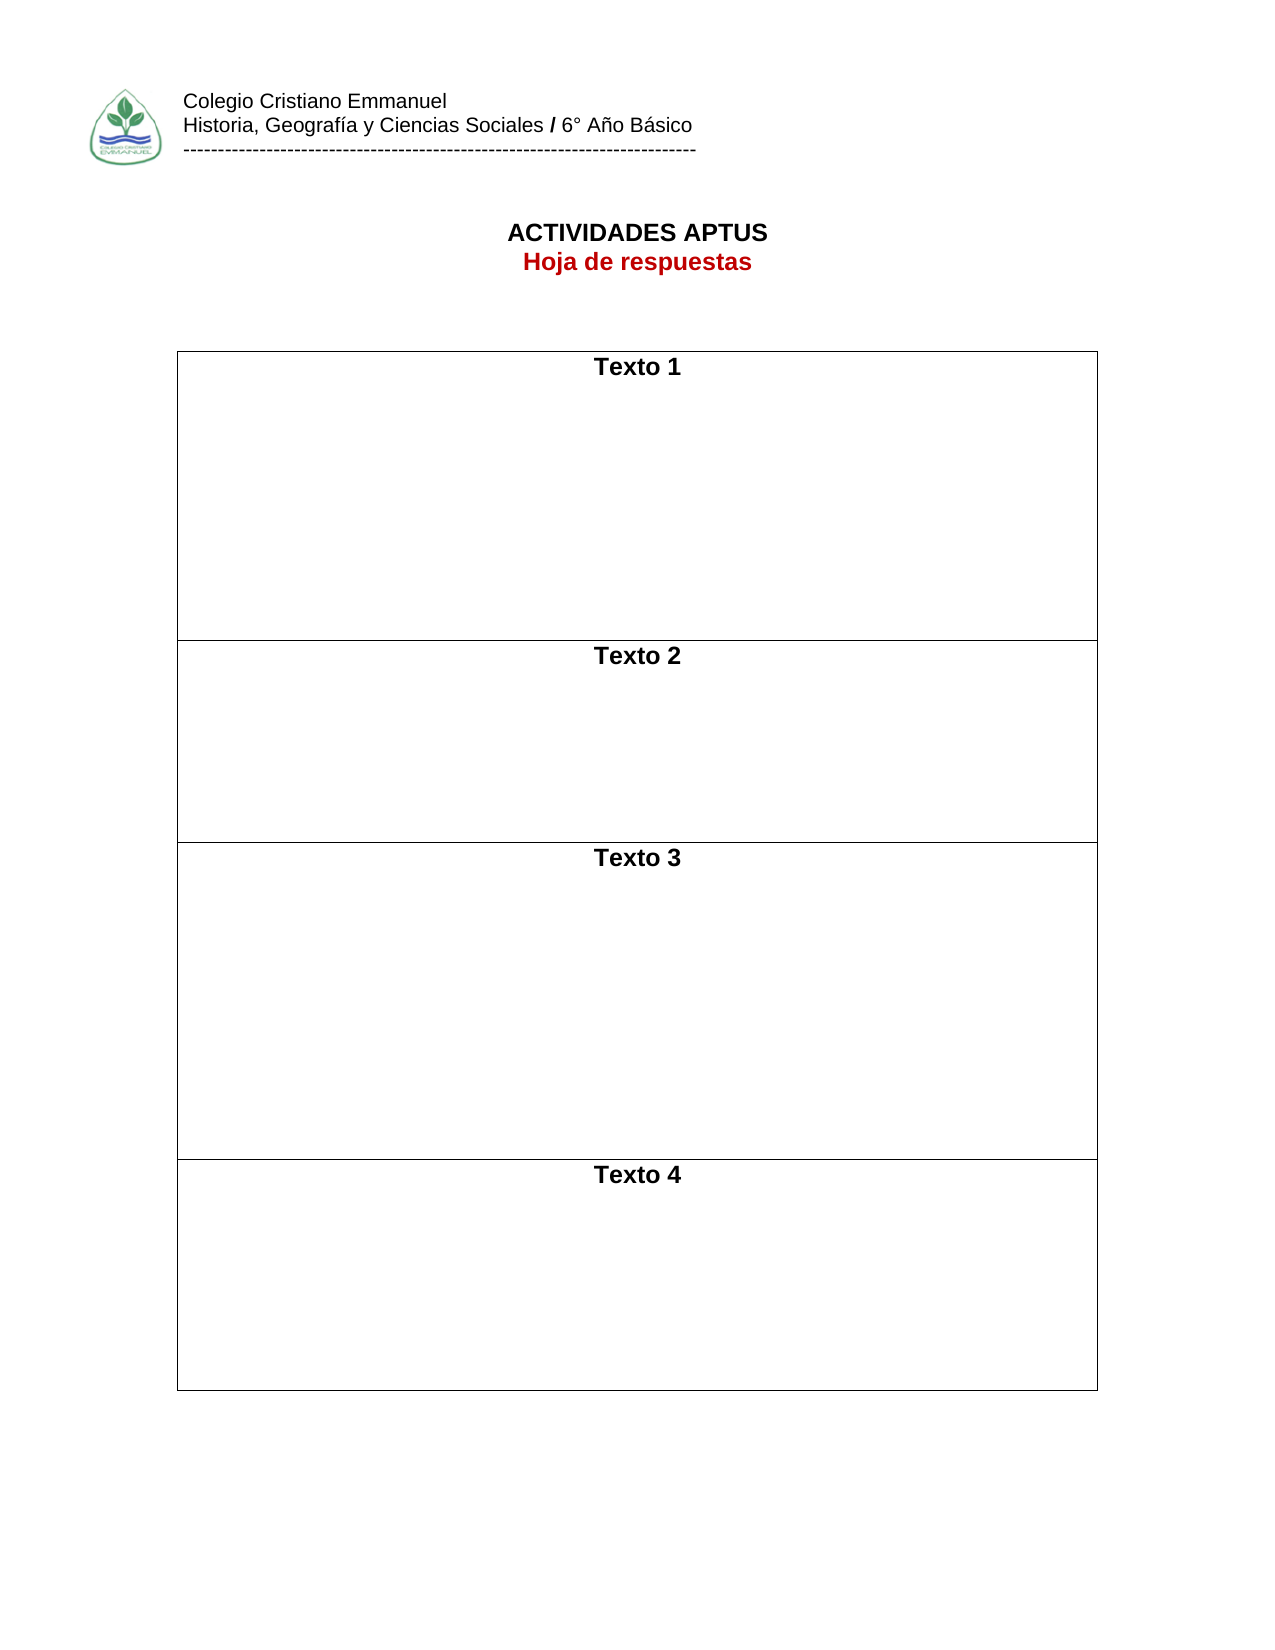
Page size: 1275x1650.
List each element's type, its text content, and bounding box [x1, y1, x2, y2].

picture [86, 88, 164, 167]
table_cell Texto 4 [178, 1160, 1097, 1390]
text Colegio Cristiano Emmanuel [177, 89, 1098, 113]
text -------------------------------------------------------------------------- [177, 137, 1098, 161]
table_cell Texto 2 [178, 641, 1097, 842]
text ACTIVIDADES APTUS [177, 218, 1098, 247]
text Historia, Geografía y Ciencias Sociales / 6° Año Básico [177, 113, 1098, 137]
text Hoja de respuestas [177, 247, 1098, 276]
table_header Texto 1 [178, 352, 1097, 640]
table_cell Texto 3 [178, 843, 1097, 1159]
